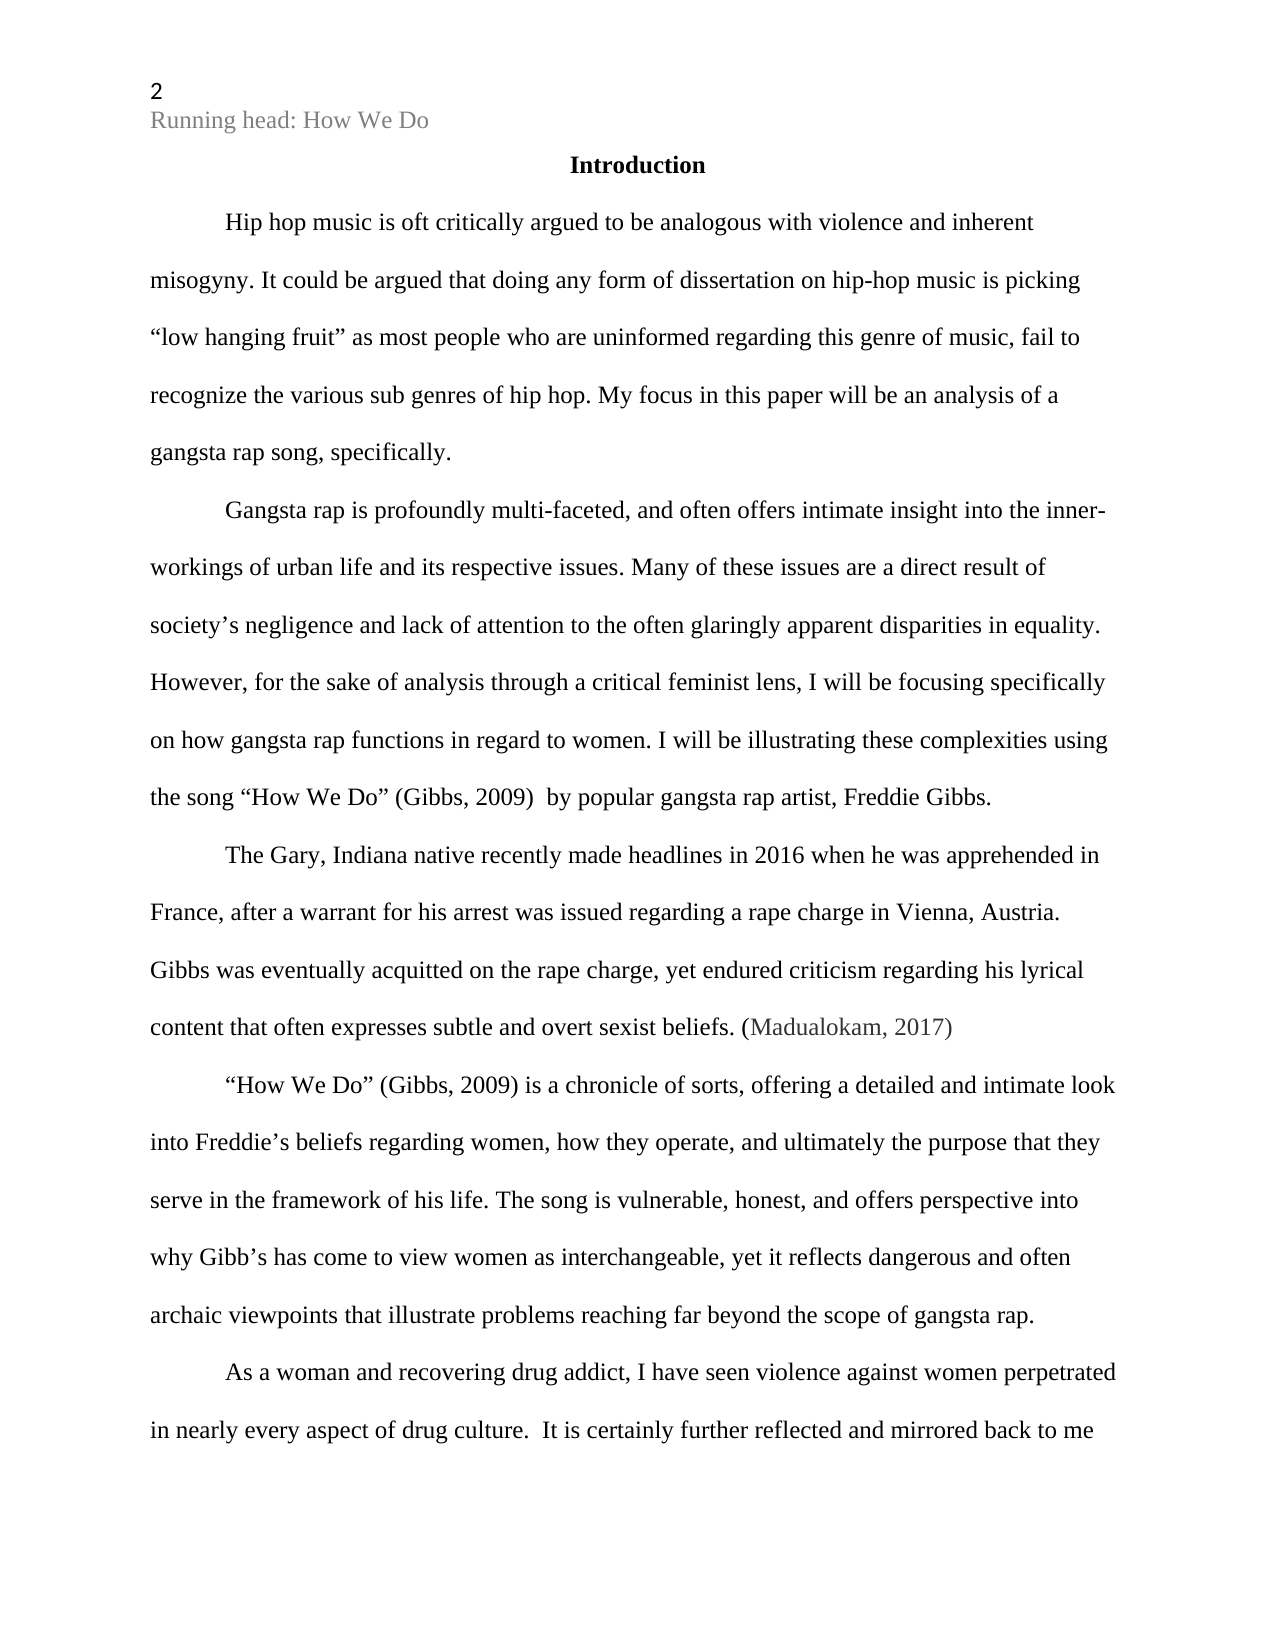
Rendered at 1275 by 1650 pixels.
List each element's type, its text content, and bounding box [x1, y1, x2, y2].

text The Gary, Indiana native recently made headlines in 2016 when he was apprehended in France, after a warrant for his arrest was issued regarding a rape charge in Vienna, Austria. Gibbs was eventually acquitted on the rape charge, yet endured criticism regarding his lyrical content that often expresses subtle and overt sexist beliefs. (Madualokam, 2017) [150, 840, 1125, 1041]
text Gangsta rap is profoundly multi-faceted, and often offers intimate insight into the inner-workings of urban life and its respective issues. Many of these issues are a direct result of society’s negligence and lack of attention to the often glaringly apparent disparities in equality. However, for the sake of analysis through a critical feminist lens, I will be focusing specifically on how gangsta rap functions in regard to women. I will be illustrating these complexities using the song “How We Do” (Gibbs, 2009) by popular gangsta rap artist, Freddie Gibbs. [150, 495, 1125, 811]
text “How We Do” (Gibbs, 2009) is a chronicle of sorts, offering a detailed and intimate look into Freddie’s beliefs regarding women, how they operate, and ultimately the purpose that they serve in the framework of his life. The song is vulnerable, honest, and offers perspective into why Gibb’s has come to view women as interchangeable, yet it reflects dangerous and often archaic viewpoints that illustrate problems reaching far beyond the scope of gangsta rap. [150, 1070, 1125, 1329]
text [150, 1357, 1125, 1444]
text Hip hop music is oft critically argued to be analogous with violence and inherent misogyny. It could be argued that doing any form of dissertation on hip-hop music is picking “low hanging fruit” as most people who are uninformed regarding this genre of music, fail to recognize the various sub genres of hip hop. My focus in this paper will be an analysis of a gangsta rap song, specifically. [150, 207, 1125, 466]
text Introduction [150, 150, 1125, 179]
